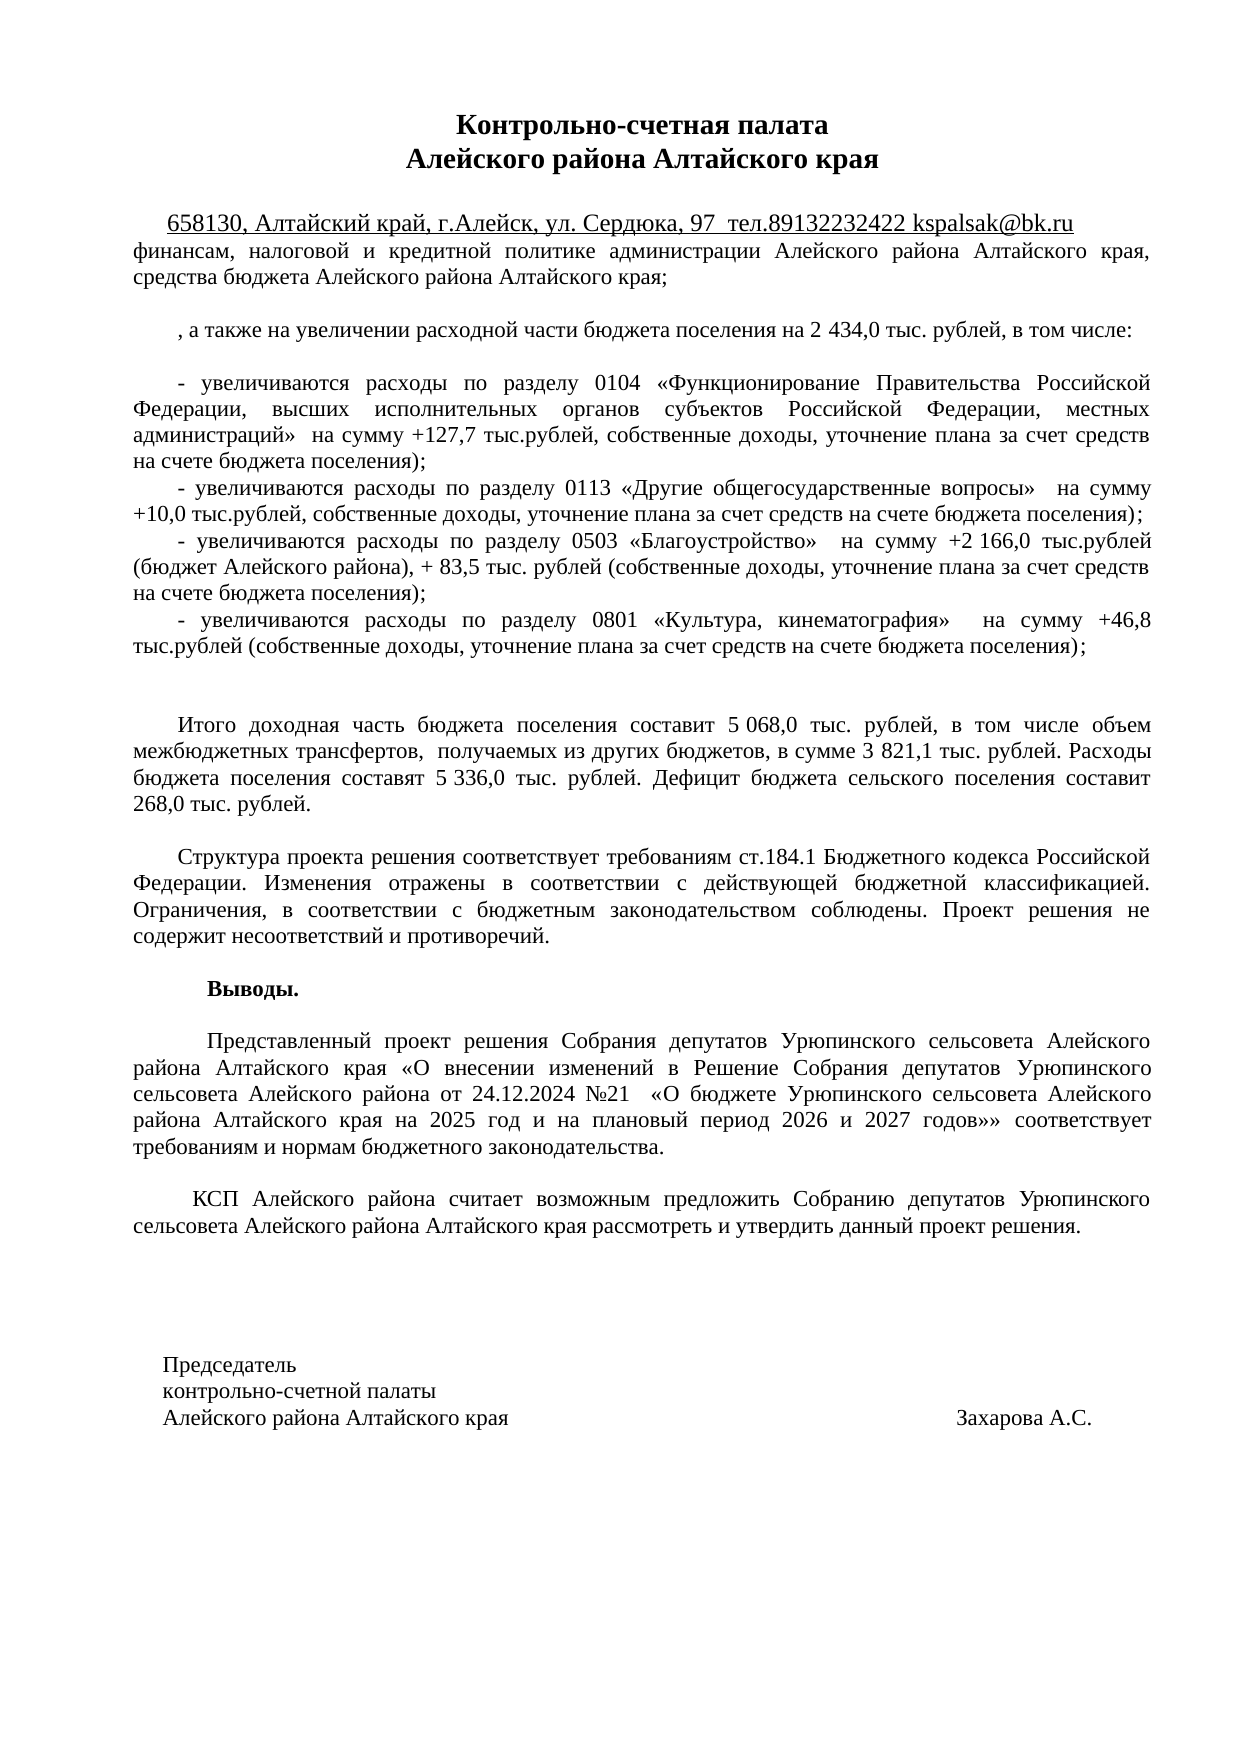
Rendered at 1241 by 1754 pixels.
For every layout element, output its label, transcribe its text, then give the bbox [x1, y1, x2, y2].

text - увеличиваются расходы по разделу 0503 «Благоустройство» на сумму +2 166,0 тыс.рублей (бюджет Алейского района), + 83,5 тыс. рублей (собственные доходы, уточнение плана за счет средств на счете бюджета поселения); [133, 527, 1152, 606]
text Выводы. [133, 975, 1152, 1001]
text - увеличиваются расходы по разделу 0104 «Функционирование Правительства Российской Федерации, высших исполнительных органов субъектов Российской Федерации, местных администраций» на сумму +127,7 тыс.рублей, собственные доходы, уточнение плана за счет средств на счете бюджета поселения); [133, 368, 1152, 474]
text Председатель [133, 1351, 1152, 1377]
text Структура проекта решения соответствует требованиям ст.184.1 Бюджетного кодекса Российской Федерации. Изменения отражены в соответствии с действующей бюджетной классификацией. Ограничения, в соответствии с бюджетным законодательством соблюдены. Проект решения не содержит несоответствий и противоречий. [133, 843, 1152, 948]
text Представленный проект решения Собрания депутатов Урюпинского сельсовета Алейского района Алтайского края «О внесении изменений в Решение Собрания депутатов Урюпинского сельсовета Алейского района от 24.12.2024 №21 «О бюджете Урюпинского сельсовета Алейского района Алтайского края на 2025 год и на плановый период 2026 и 2027 годов»» соответствует требованиям и нормам бюджетного законодательства. [133, 1027, 1152, 1159]
text КСП Алейского района считает возможным предложить Собранию депутатов Урюпинского сельсовета Алейского района Алтайского края рассмотреть и утвердить данный проект решения. [133, 1186, 1152, 1238]
text - увеличиваются расходы по разделу 0801 «Культура, кинематография» на сумму +46,8 тыс.рублей (собственные доходы, уточнение плана за счет средств на счете бюджета поселения); [133, 606, 1152, 658]
text контрольно-счетной палаты [133, 1377, 1152, 1403]
text - увеличиваются расходы по разделу 0113 «Другие общегосударственные вопросы» на сумму +10,0 тыс.рублей, собственные доходы, уточнение плана за счет средств на счете бюджета поселения); [133, 474, 1152, 527]
text Алейского района Алтайского края Захарова А.С. [133, 1403, 1152, 1430]
text , а также на увеличении расходной части бюджета поселения на 2 434,0 тыс. рублей, в том числе: [133, 316, 1152, 342]
text Итого доходная часть бюджета поселения составит 5 068,0 тыс. рублей, в том числе объем межбюджетных трансфертов, получаемых из других бюджетов, в сумме 3 821,1 тыс. рублей. Расходы бюджета поселения составят 5 336,0 тыс. рублей. Дефицит бюджета сельского поселения составит 268,0 тыс. рублей. [133, 711, 1152, 817]
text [133, 237, 1152, 289]
